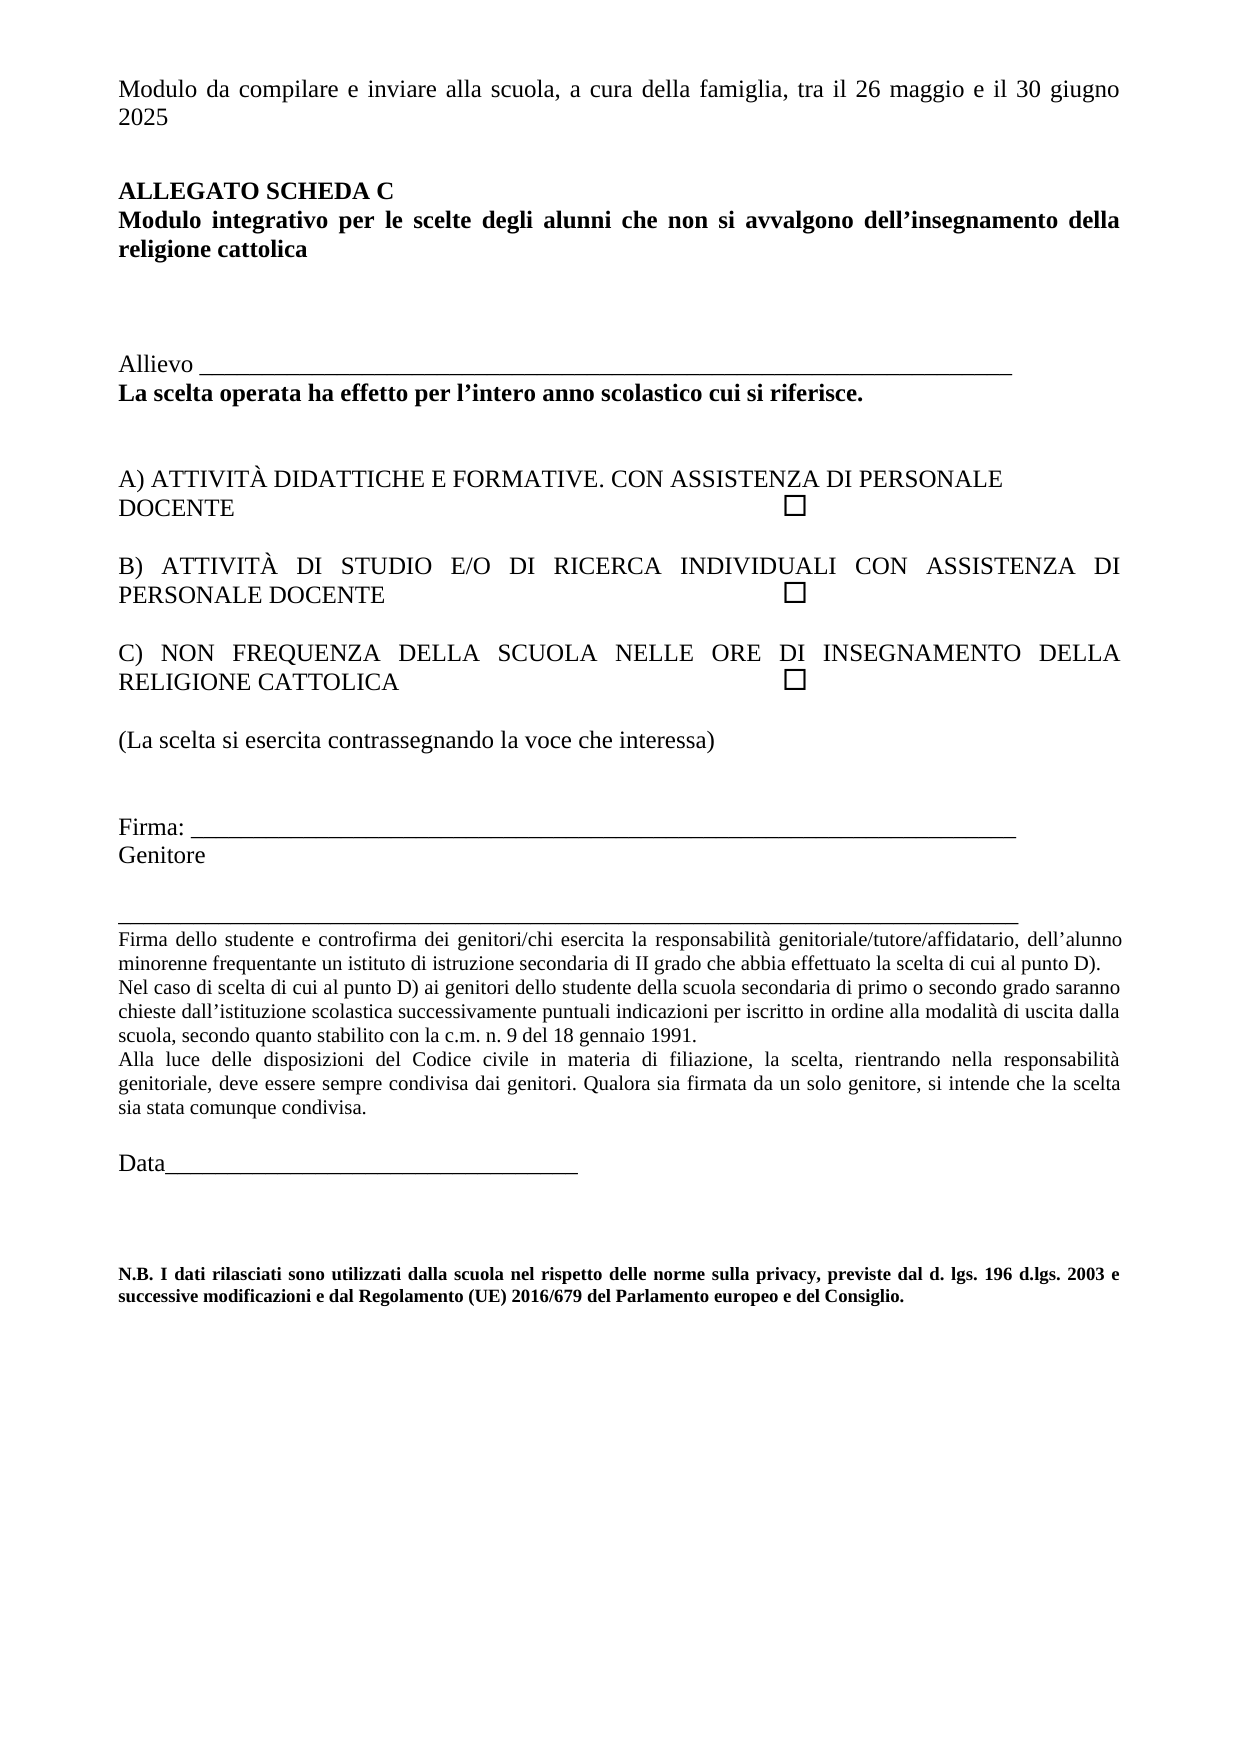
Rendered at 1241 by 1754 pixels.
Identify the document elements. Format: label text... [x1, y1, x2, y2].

text Allievo _________________________________________________________________ [118, 349, 1122, 378]
text Data_________________________________ [118, 1148, 1122, 1177]
text ALLEGATO SCHEDA C [118, 176, 1122, 205]
text B) ATTIVITÀ DI STUDIO E/O DI RICERCA INDIVIDUALI CON ASSISTENZA DI PERSONALE DOCENTE [118, 551, 1122, 609]
text ________________________________________________________________________ [118, 898, 1122, 927]
text Modulo integrativo per le scelte degli alunni che non si avvalgono dell’insegnamento della religione cattolica [118, 205, 1122, 263]
text Alla luce delle disposizioni del Codice civile in materia di filiazione, la scelta, rientrando nella responsabilità genitoriale, deve essere sempre condivisa dai genitori. Qualora sia firmata da un solo genitore, si intende che la scelta sia stata comunque condivisa. [118, 1047, 1122, 1119]
text (La scelta si esercita contrassegnando la voce che interessa) [118, 725, 1122, 754]
text Genitore [118, 840, 1122, 869]
text N.B. I dati rilasciati sono utilizzati dalla scuola nel rispetto delle norme sulla privacy, previste dal d. lgs. 196 d.lgs. 2003 e successive modificazioni e dal Regolamento (UE) 2016/679 del Parlamento europeo e del Consiglio. [118, 1263, 1122, 1306]
text La scelta operata ha effetto per l’intero anno scolastico cui si riferisce. [118, 378, 1122, 406]
text A) ATTIVITÀ DIDATTICHE E FORMATIVE. CON ASSISTENZA DI PERSONALE DOCENTE [118, 464, 1122, 522]
text Firma: __________________________________________________________________ [118, 812, 1122, 840]
text C) NON FREQUENZA DELLA SCUOLA NELLE ORE DI INSEGNAMENTO DELLA RELIGIONE CATTOLICA [118, 638, 1122, 697]
text Firma dello studente e controfirma dei genitori/chi esercita la responsabilità genitoriale/tutore/affidatario, dell’alunno minorenne frequentante un istituto di istruzione secondaria di II grado che abbia effettuato la scelta di cui al punto D). [118, 927, 1122, 975]
text Nel caso di scelta di cui al punto D) ai genitori dello studente della scuola secondaria di primo o secondo grado saranno chieste dall’istituzione scolastica successivamente puntuali indicazioni per iscritto in ordine alla modalità di uscita dalla scuola, secondo quanto stabilito con la c.m. n. 9 del 18 gennaio 1991. [118, 975, 1122, 1047]
